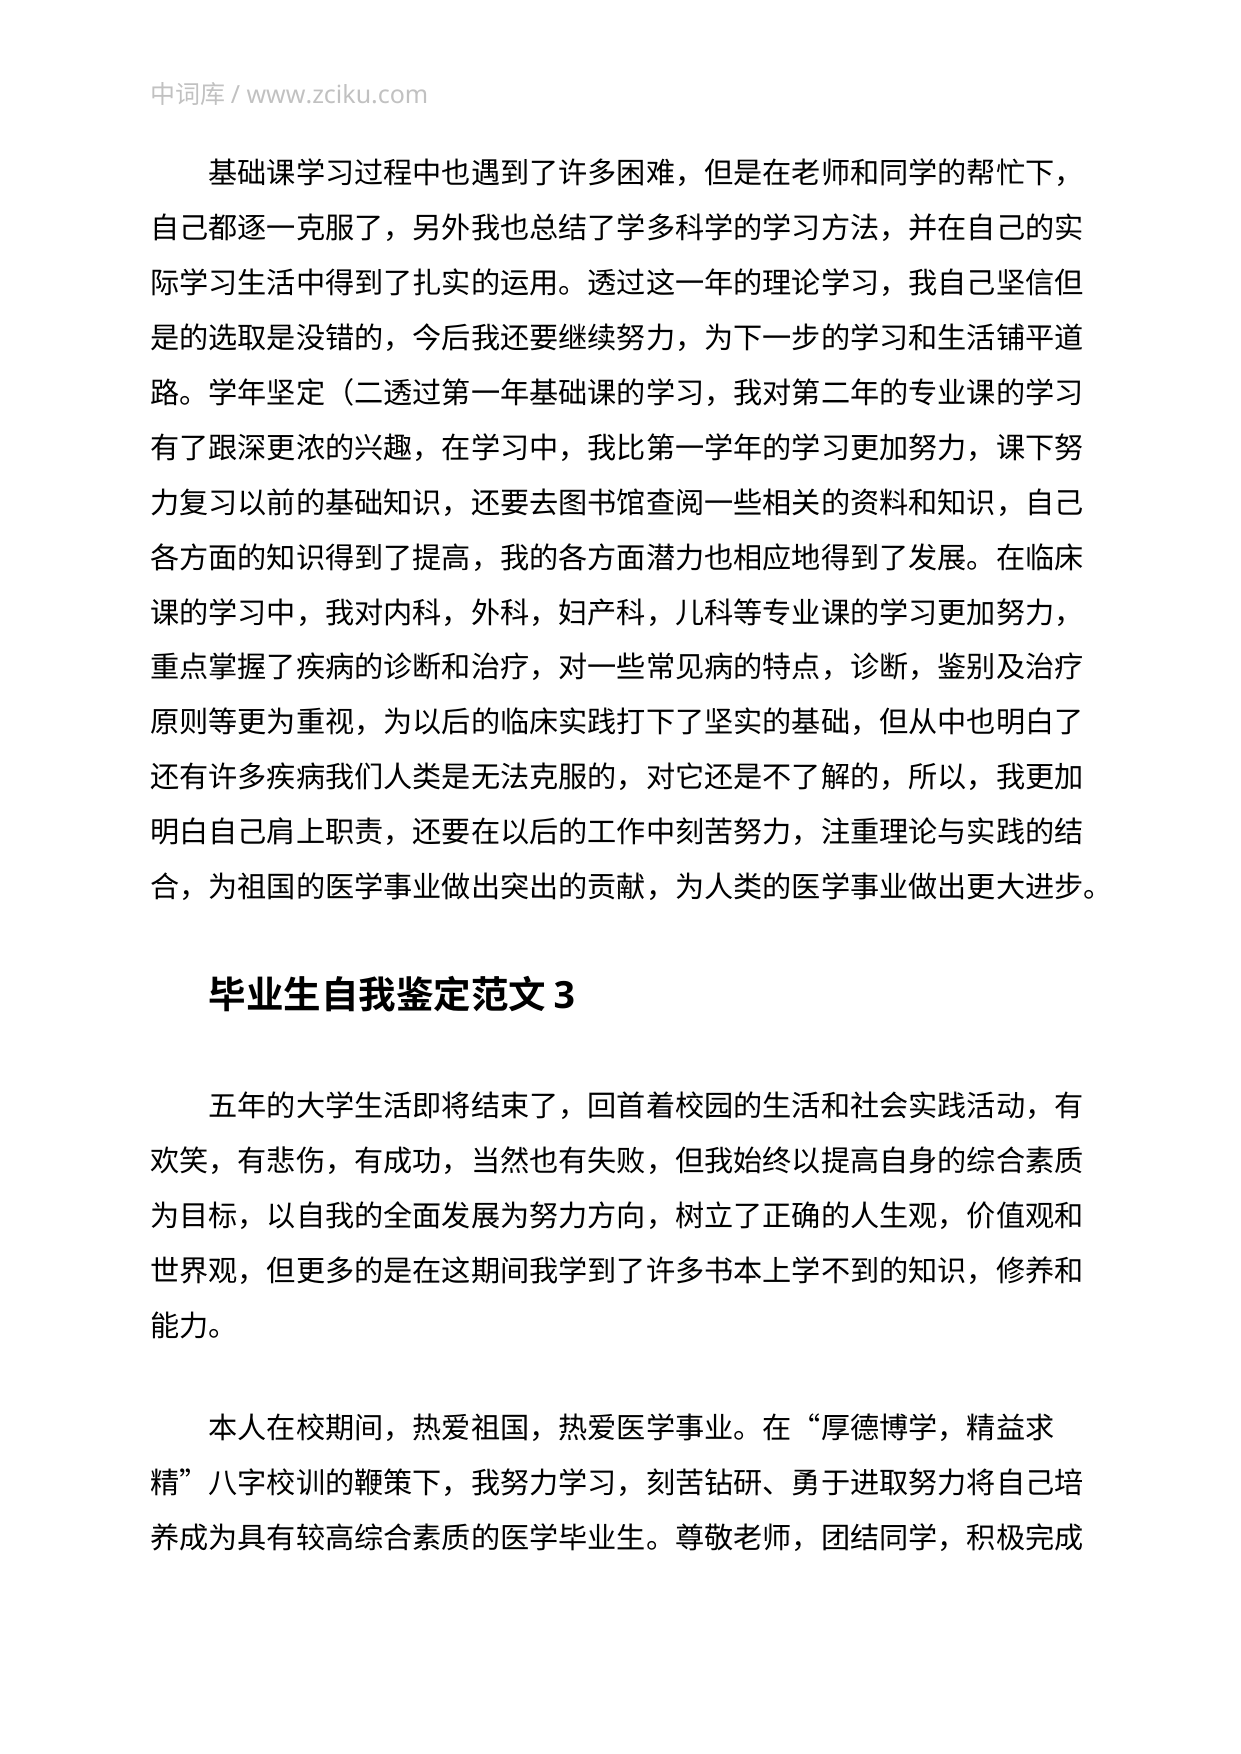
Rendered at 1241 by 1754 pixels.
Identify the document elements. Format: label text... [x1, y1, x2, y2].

text 基础课学习过程中也遇到了许多困难，但是在老师和同学的帮忙下，自己都逐一克服了，另外我也总结了学多科学的学习方法，并在自己的实际学习生活中得到了扎实的运用。透过这一年的理论学习，我自己坚信但是的选取是没错的，今后我还要继续努力，为下一步的学习和生活铺平道路。学年坚定（二透过第一年基础课的学习，我对第二年的专业课的学习有了跟深更浓的兴趣，在学习中，我比第一学年的学习更加努力，课下努力复习以前的基础知识，还要去图书馆查阅一些相关的资料和知识，自己各方面的知识得到了提高，我的各方面潜力也相应地得到了发展。在临床课的学习中，我对内科，外科，妇产科，儿科等专业课的学习更加努力，重点掌握了疾病的诊断和治疗，对一些常见病的特点，诊断，鉴别及治疗原则等更为重视，为以后的临床实践打下了坚实的基础，但从中也明白了还有许多疾病我们人类是无法克服的，对它还是不了解的，所以，我更加明白自己肩上职责，还要在以后的工作中刻苦努力，注重理论与实践的结合，为祖国的医学事业做出突出的贡献，为人类的医学事业做出更大进步。 [150, 150, 1090, 906]
text 五年的大学生活即将结束了，回首着校园的生活和社会实践活动，有欢笑，有悲伤，有成功，当然也有失败，但我始终以提高自身的综合素质为目标，以自我的全面发展为努力方向，树立了正确的人生观，价值观和世界观，但更多的是在这期间我学到了许多书本上学不到的知识，修养和能力。 [150, 1083, 1090, 1345]
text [150, 1404, 1090, 1556]
text 毕业生自我鉴定范文3 [150, 965, 1090, 1020]
